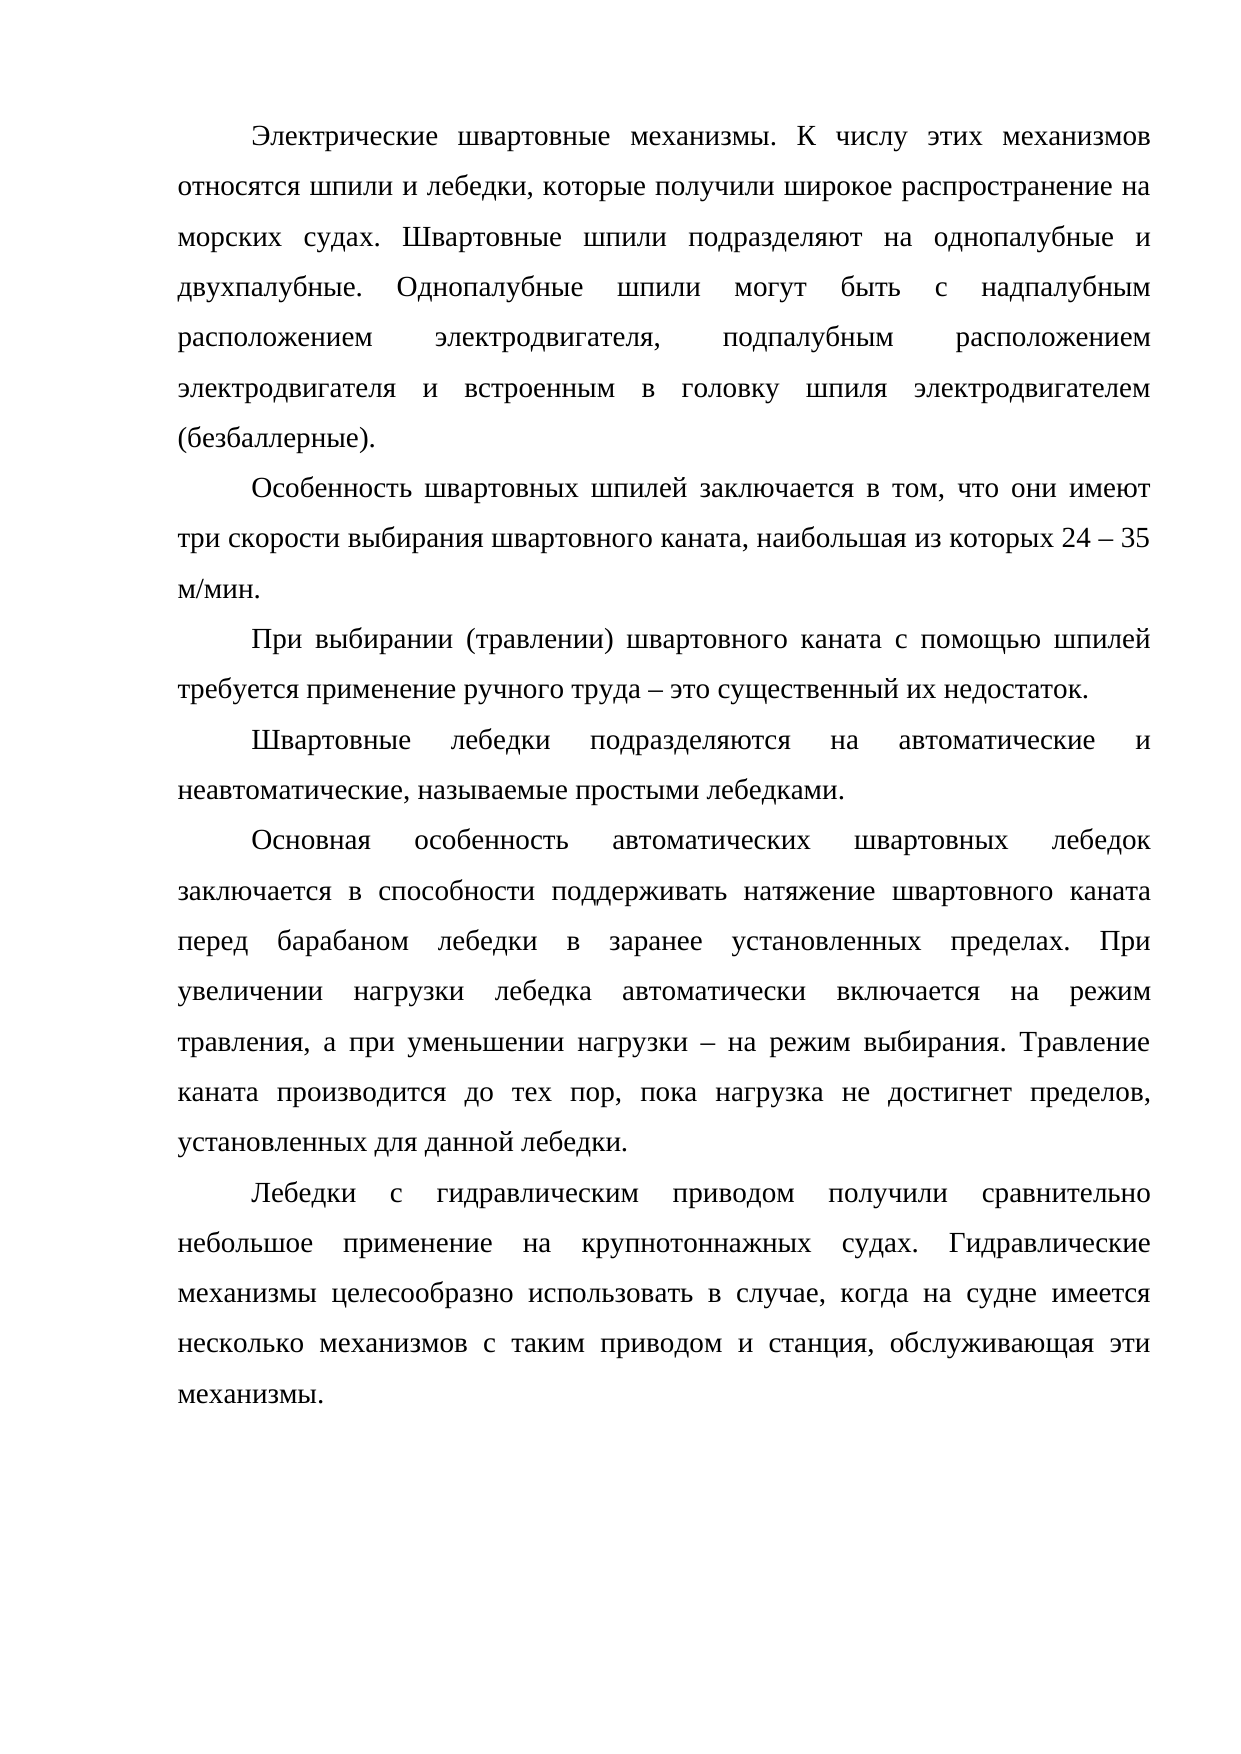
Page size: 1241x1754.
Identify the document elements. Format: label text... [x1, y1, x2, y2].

text Электрические швартовные механизмы. К числу этих механизмов относятся шпили и лебедки, которые получили широкое распространение на морских судах. Швартовные шпили подразделяют на однопалубные и двухпалубные. Однопалубные шпили могут быть с надпалубным расположением электродвигателя, подпалубным расположением электродвигателя и встроенным в головку шпиля электродвигателем (безбаллерные). [177, 118, 1152, 453]
text Лебедки с гидравлическим приводом получили сравнительно небольшое применение на крупнотоннажных судах. Гидравлические механизмы целесообразно использовать в случае, когда на судне имеется несколько механизмов с таким приводом и станция, обслуживающая эти механизмы. [177, 1175, 1152, 1409]
text Особенность швартовных шпилей заключается в том, что они имеют три скорости выбирания швартовного каната, наибольшая из которых 24 – 35 м/мин. [177, 470, 1152, 604]
text Основная особенность автоматических швартовных лебедок заключается в способности поддерживать натяжение швартовного каната перед барабаном лебедки в заранее установленных пределах. При увеличении нагрузки лебедка автоматически включается на режим травления, а при уменьшении нагрузки – на режим выбирания. Травление каната производится до тех пор, пока нагрузка не достигнет пределов, установленных для данной лебедки. [177, 822, 1152, 1158]
text Швартовные лебедки подразделяются на автоматические и неавтоматические, называемые простыми лебедками. [177, 722, 1152, 806]
text При выбирании (травлении) швартовного каната с помощью шпилей требуется применение ручного труда – это существенный их недостаток. [177, 621, 1152, 705]
